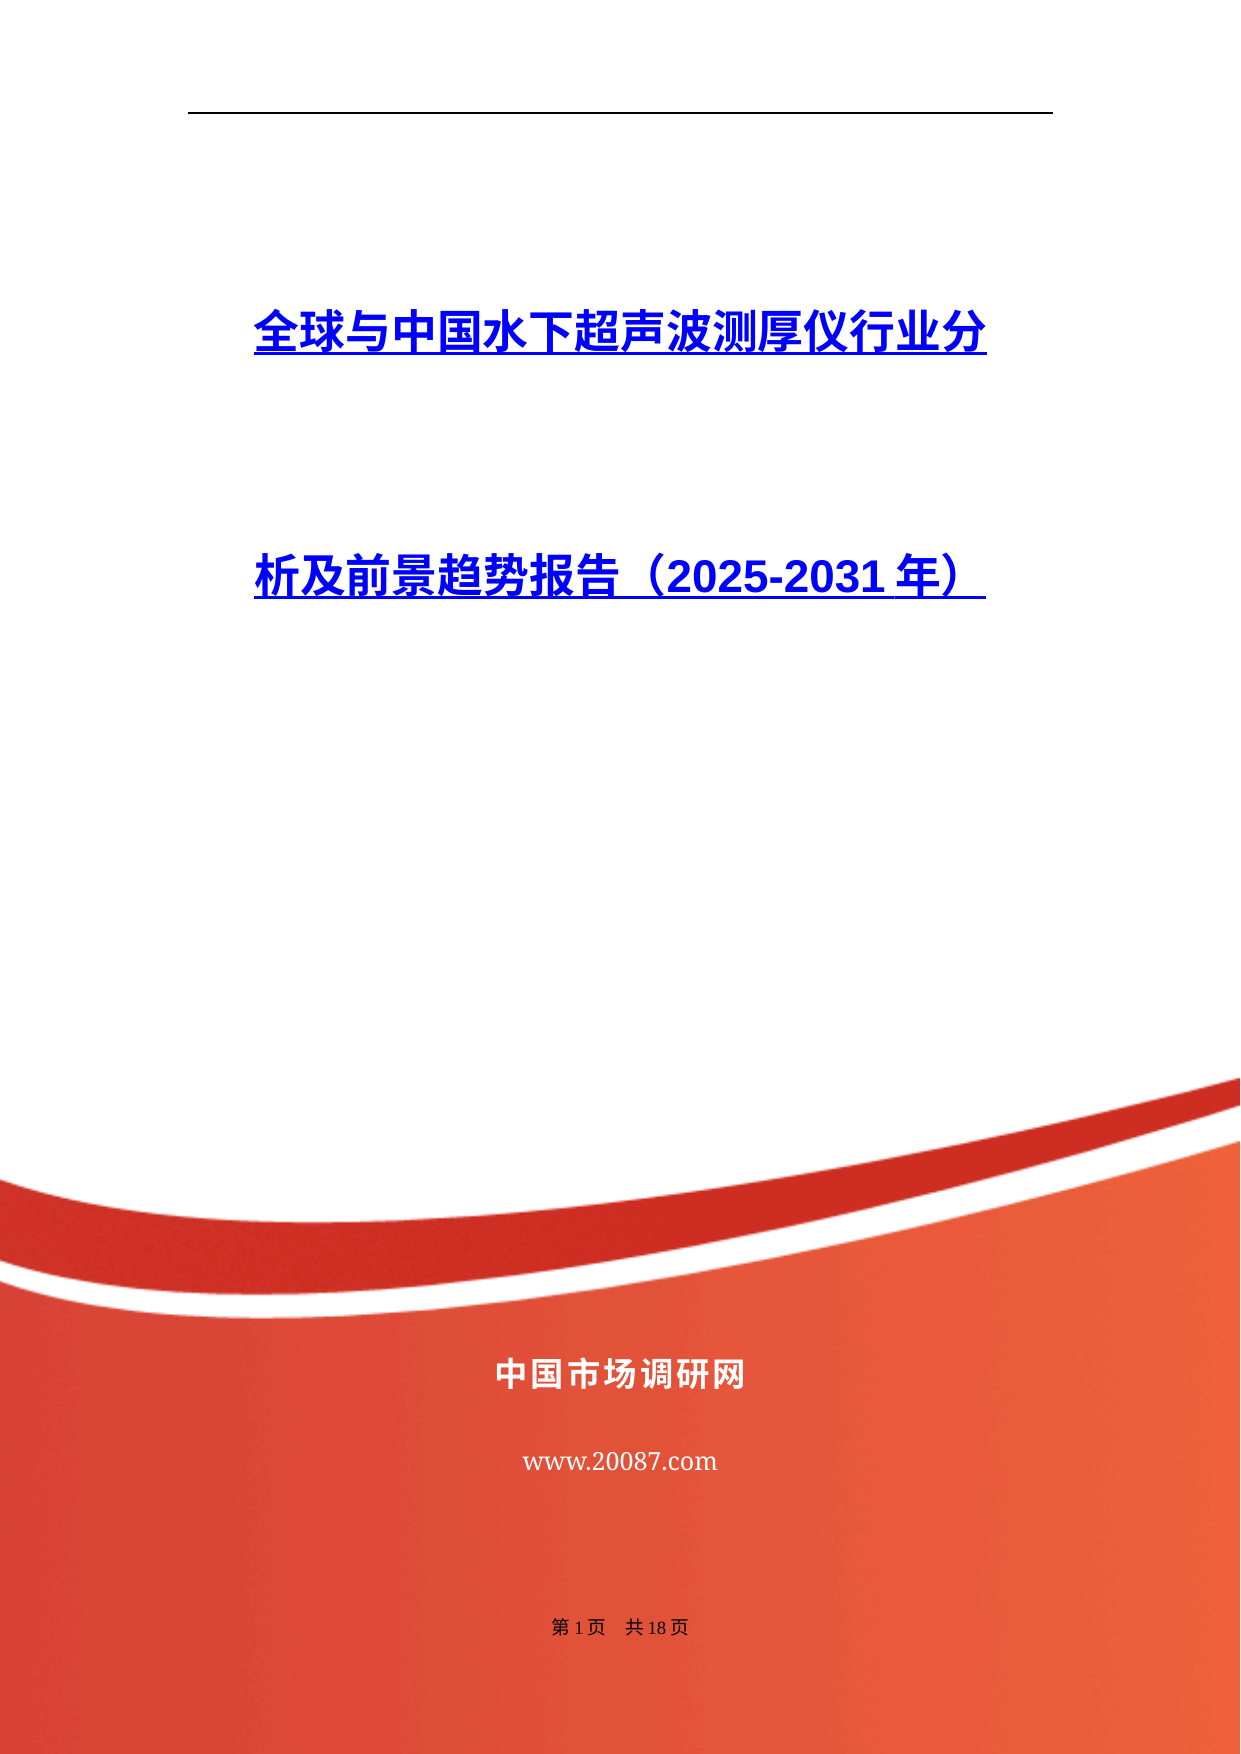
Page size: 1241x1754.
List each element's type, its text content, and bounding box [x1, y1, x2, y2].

subtitle 中国市场调研网 [187, 1339, 1053, 1404]
table_header 全球与中国水下超声波测厚仪行业分析及前景趋势报告（2025-2031年） [188, 207, 1053, 773]
picture [0, 1006, 1241, 1754]
text www.20087.com [187, 1428, 1053, 1493]
